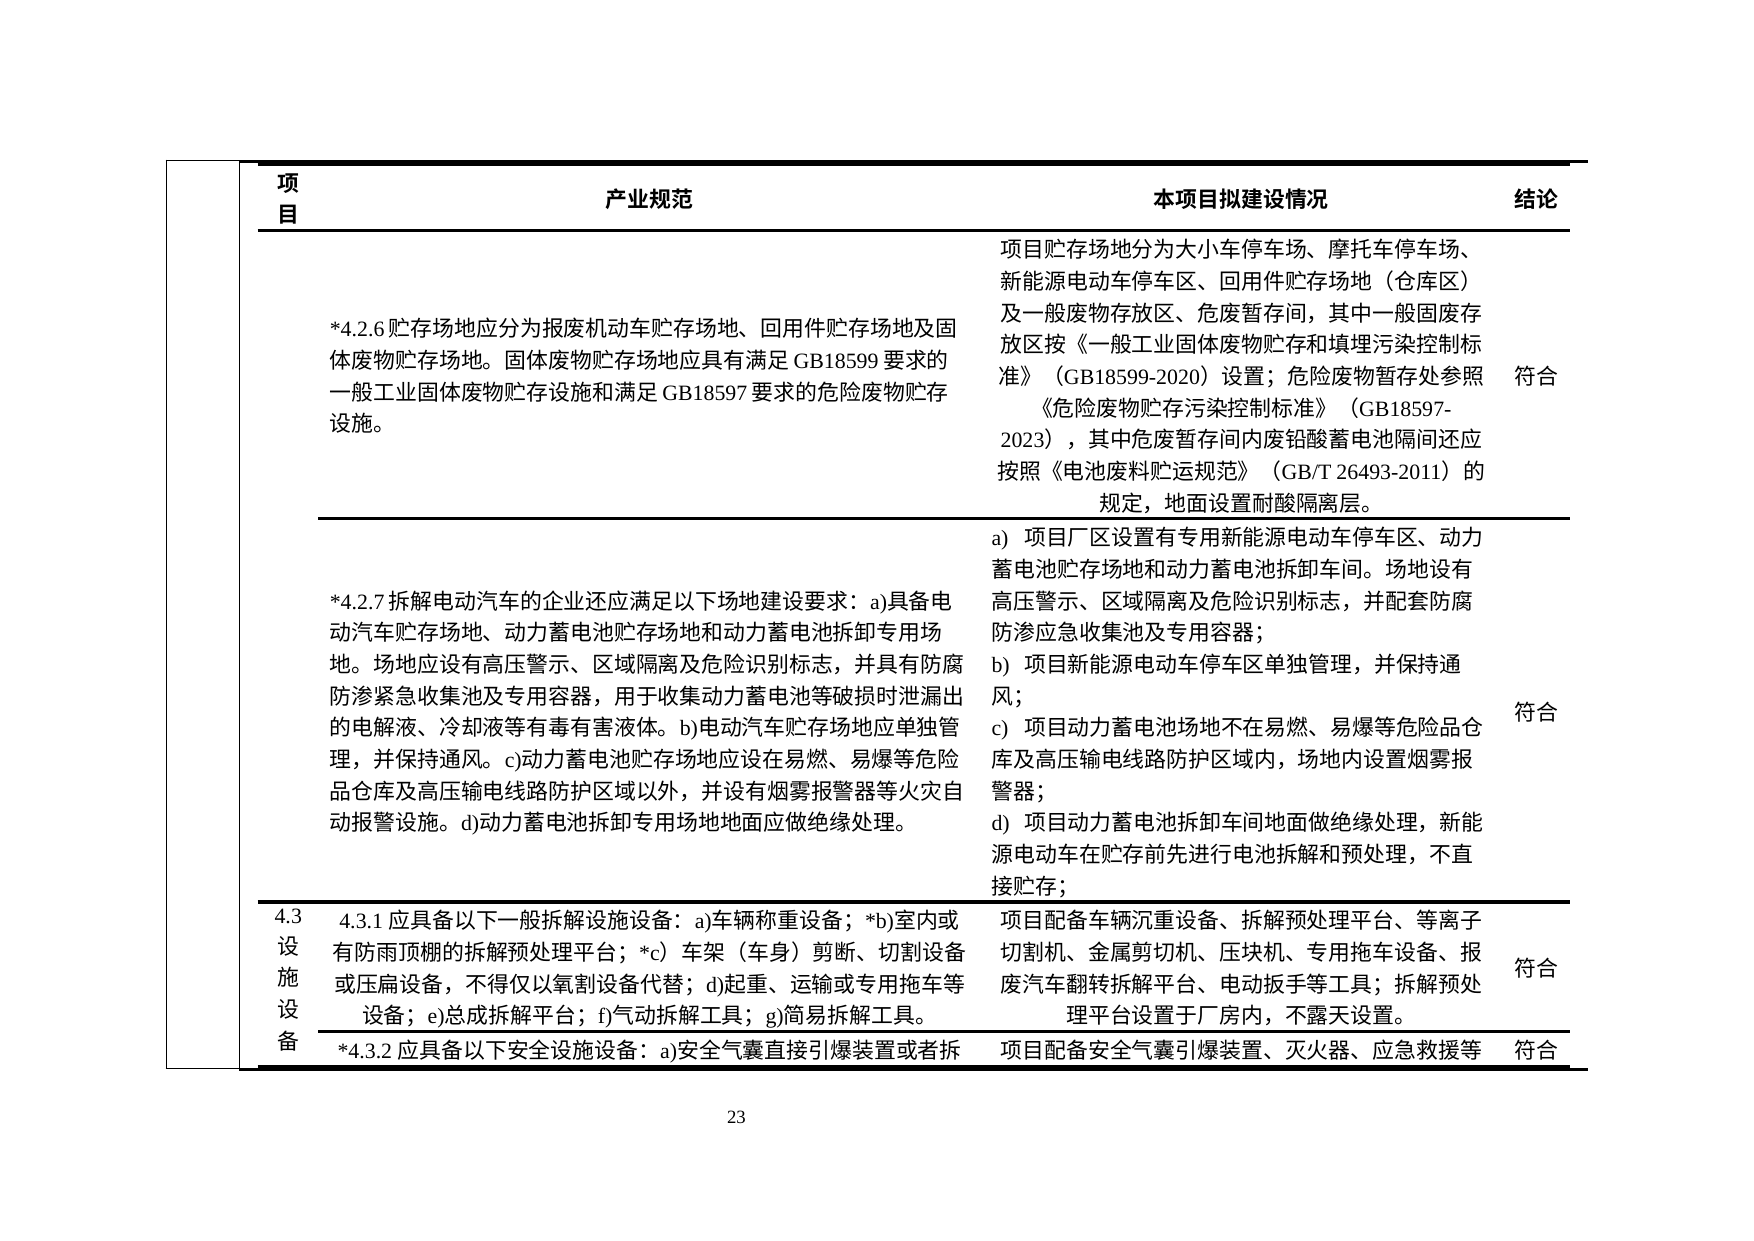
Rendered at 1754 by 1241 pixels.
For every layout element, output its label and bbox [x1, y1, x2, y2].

table_header [167, 161, 239, 1068]
table_header [240, 163, 1588, 1068]
